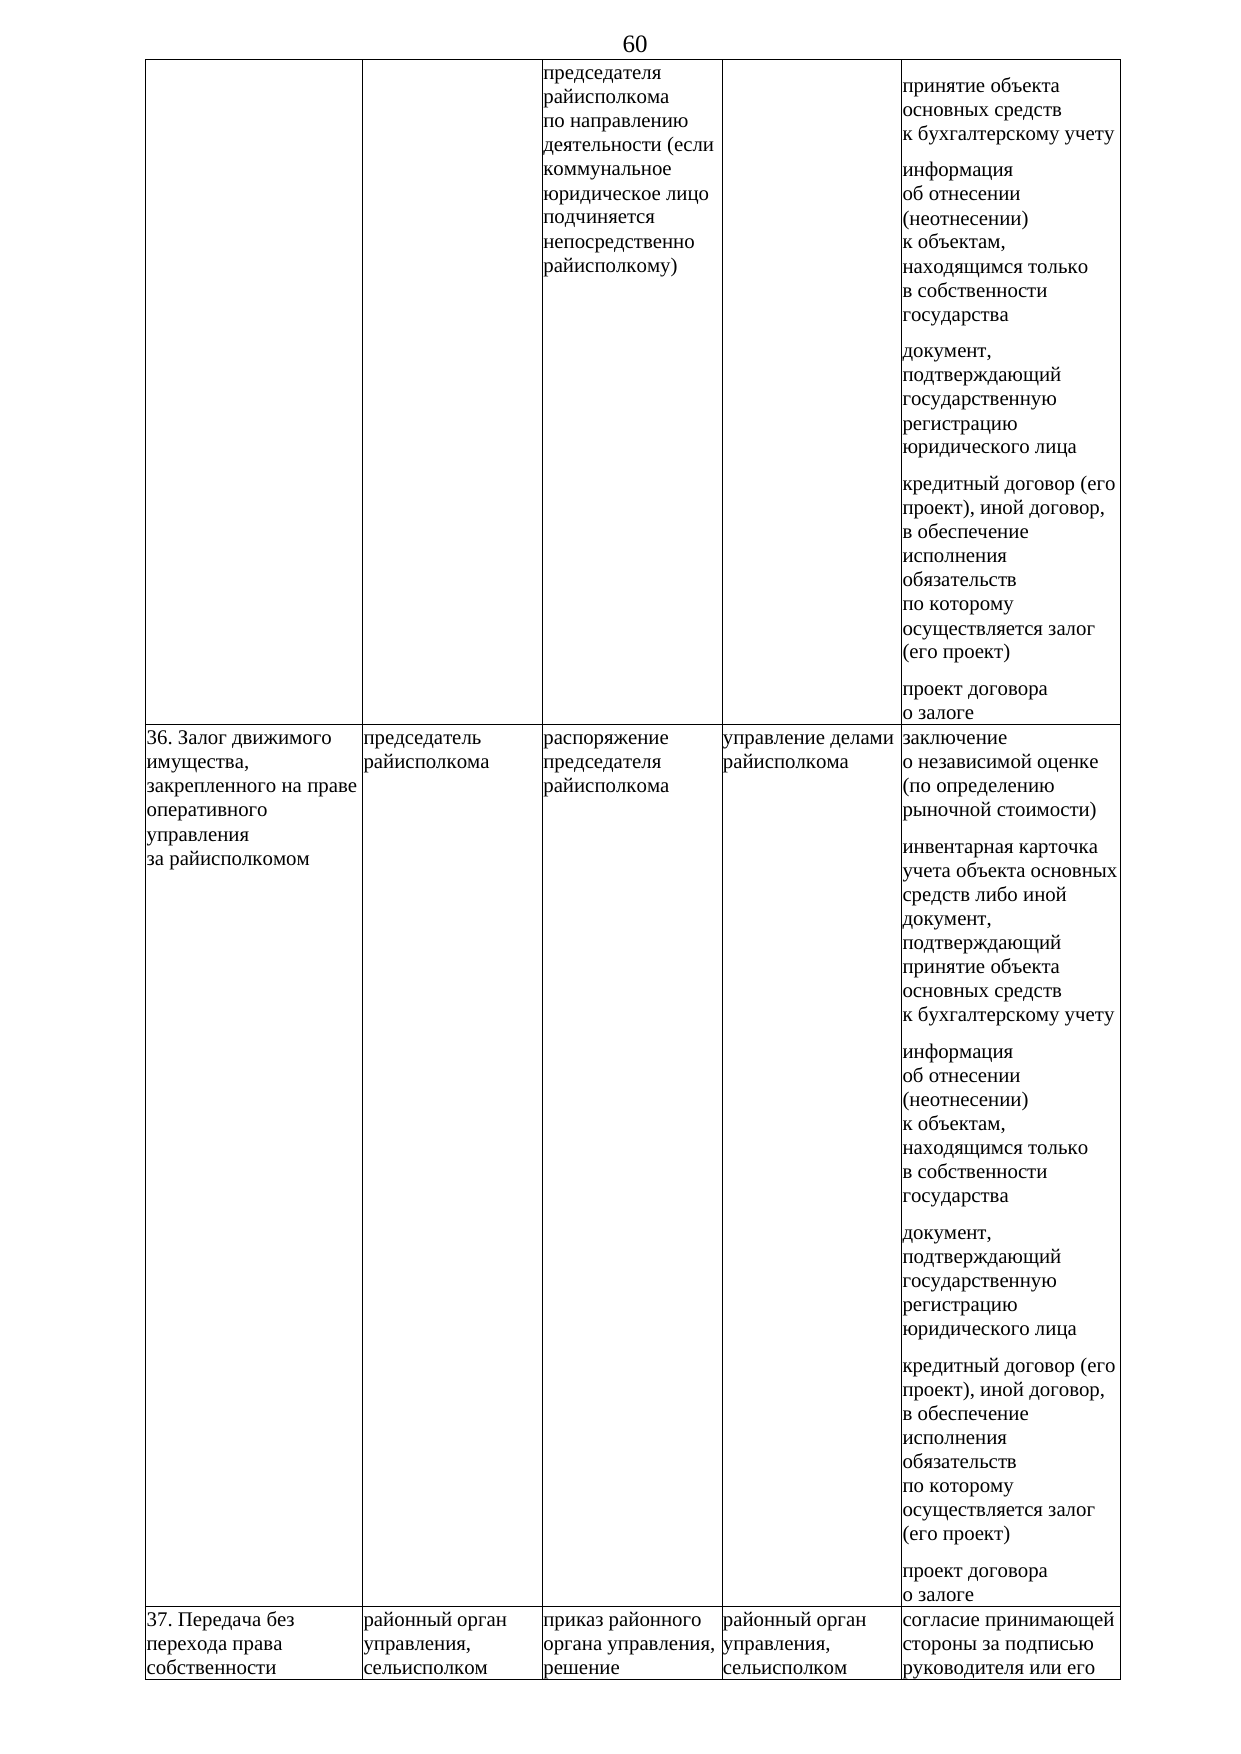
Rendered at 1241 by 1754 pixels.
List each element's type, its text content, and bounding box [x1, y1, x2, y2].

table_cell распоряжение председателя райисполкома [543, 725, 722, 1606]
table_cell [543, 60, 722, 724]
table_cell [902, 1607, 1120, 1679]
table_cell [902, 60, 1120, 724]
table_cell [723, 1607, 901, 1679]
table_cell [723, 60, 901, 724]
table_cell председатель райисполкома [363, 725, 542, 1606]
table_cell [146, 1607, 362, 1679]
table_cell управление делами райисполкома [723, 725, 901, 1606]
table_cell 36. Залог движимого имущества, закрепленного на праве оперативного управления за райисполкомом [146, 725, 362, 1606]
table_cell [543, 1607, 722, 1679]
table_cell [363, 1607, 542, 1679]
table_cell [146, 60, 362, 724]
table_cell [363, 60, 542, 724]
